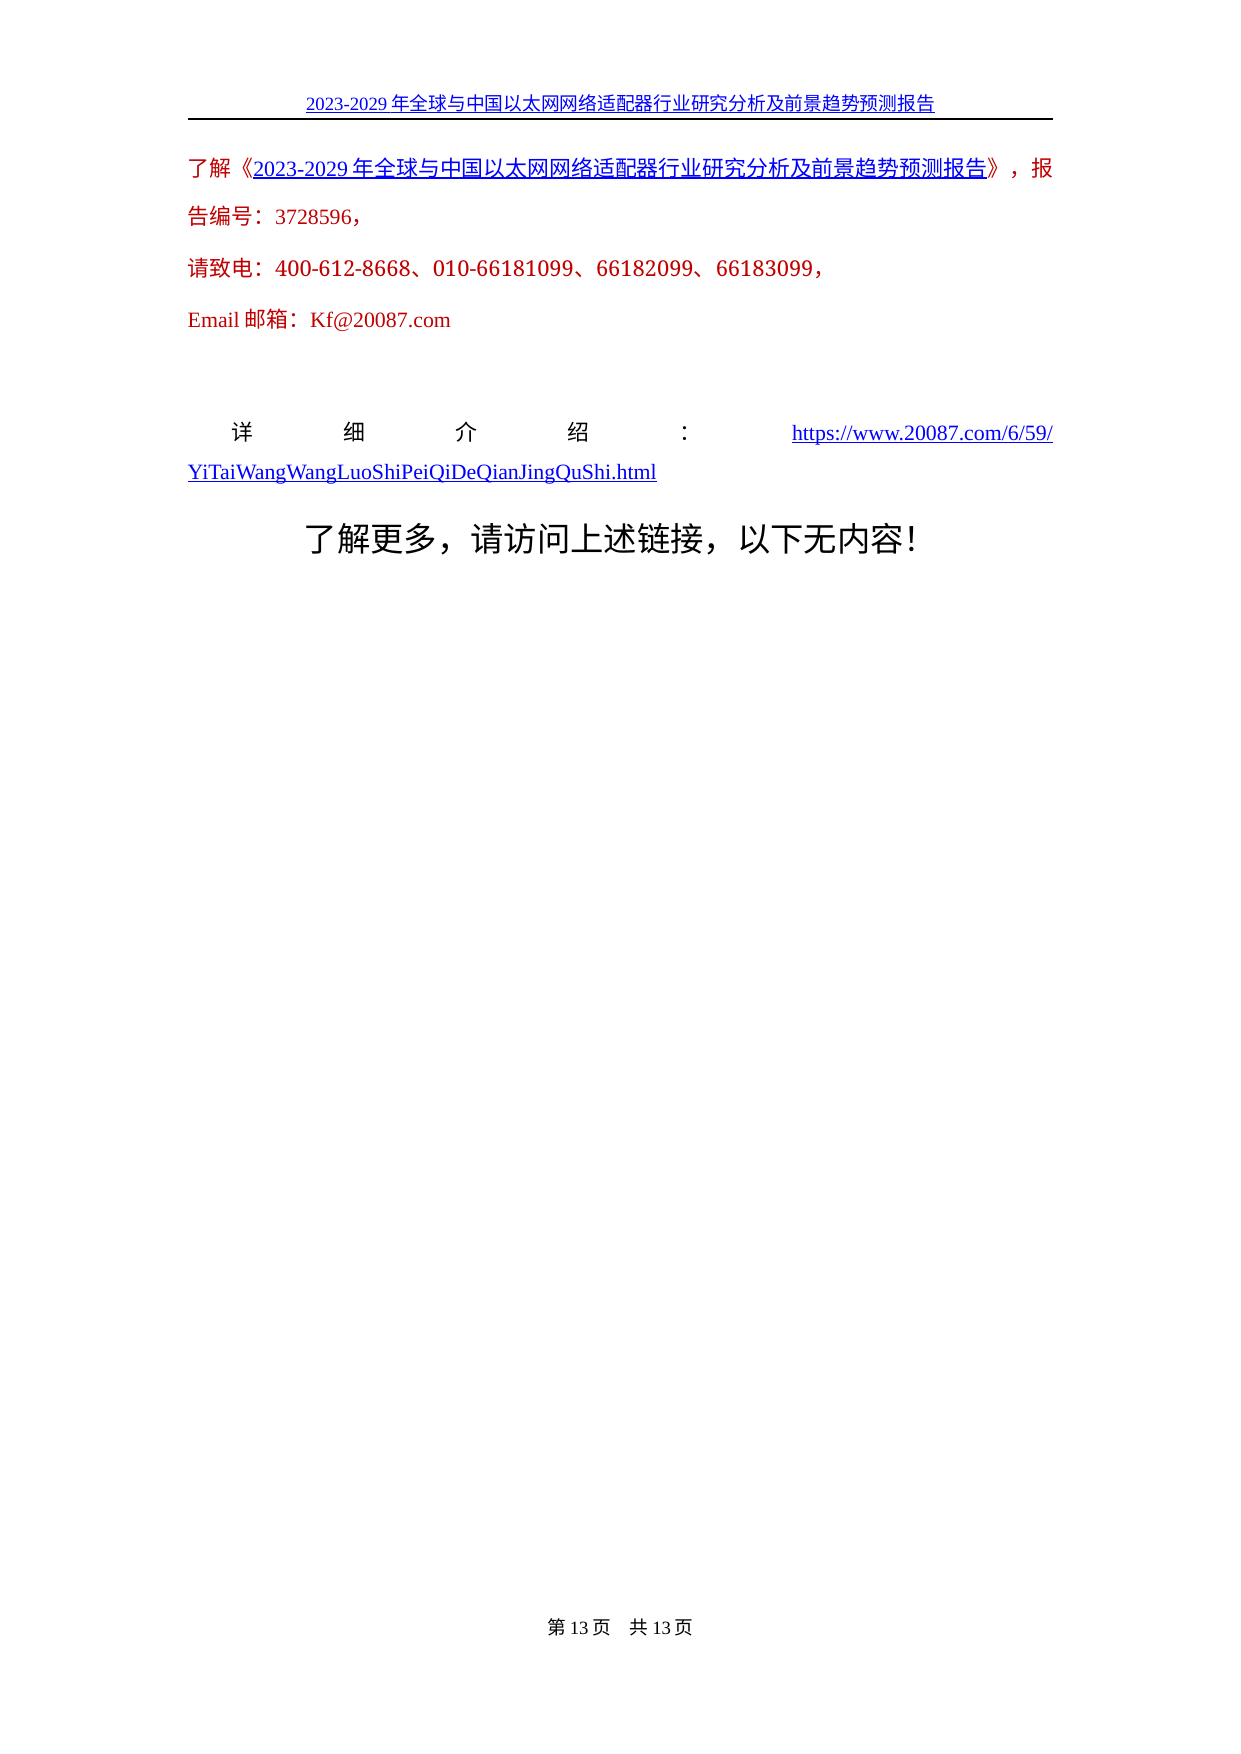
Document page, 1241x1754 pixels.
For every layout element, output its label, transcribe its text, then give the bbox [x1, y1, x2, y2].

text 了解《2023-2029年全球与中国以太网网络适配器行业研究分析及前景趋势预测报告》，报告编号：3728596， [187, 150, 1053, 231]
text 请致电：400-612-8668、010-66181099、66182099、66183099， [187, 251, 1053, 283]
text 详细介绍：https://www.20087.com/6/59/YiTaiWangWangLuoShiPeiQiDeQianJingQuShi.html [187, 415, 1053, 488]
text Email邮箱：Kf@20087.com [187, 302, 1053, 334]
title 了解更多，请访问上述链接，以下无内容！ [187, 504, 1053, 569]
